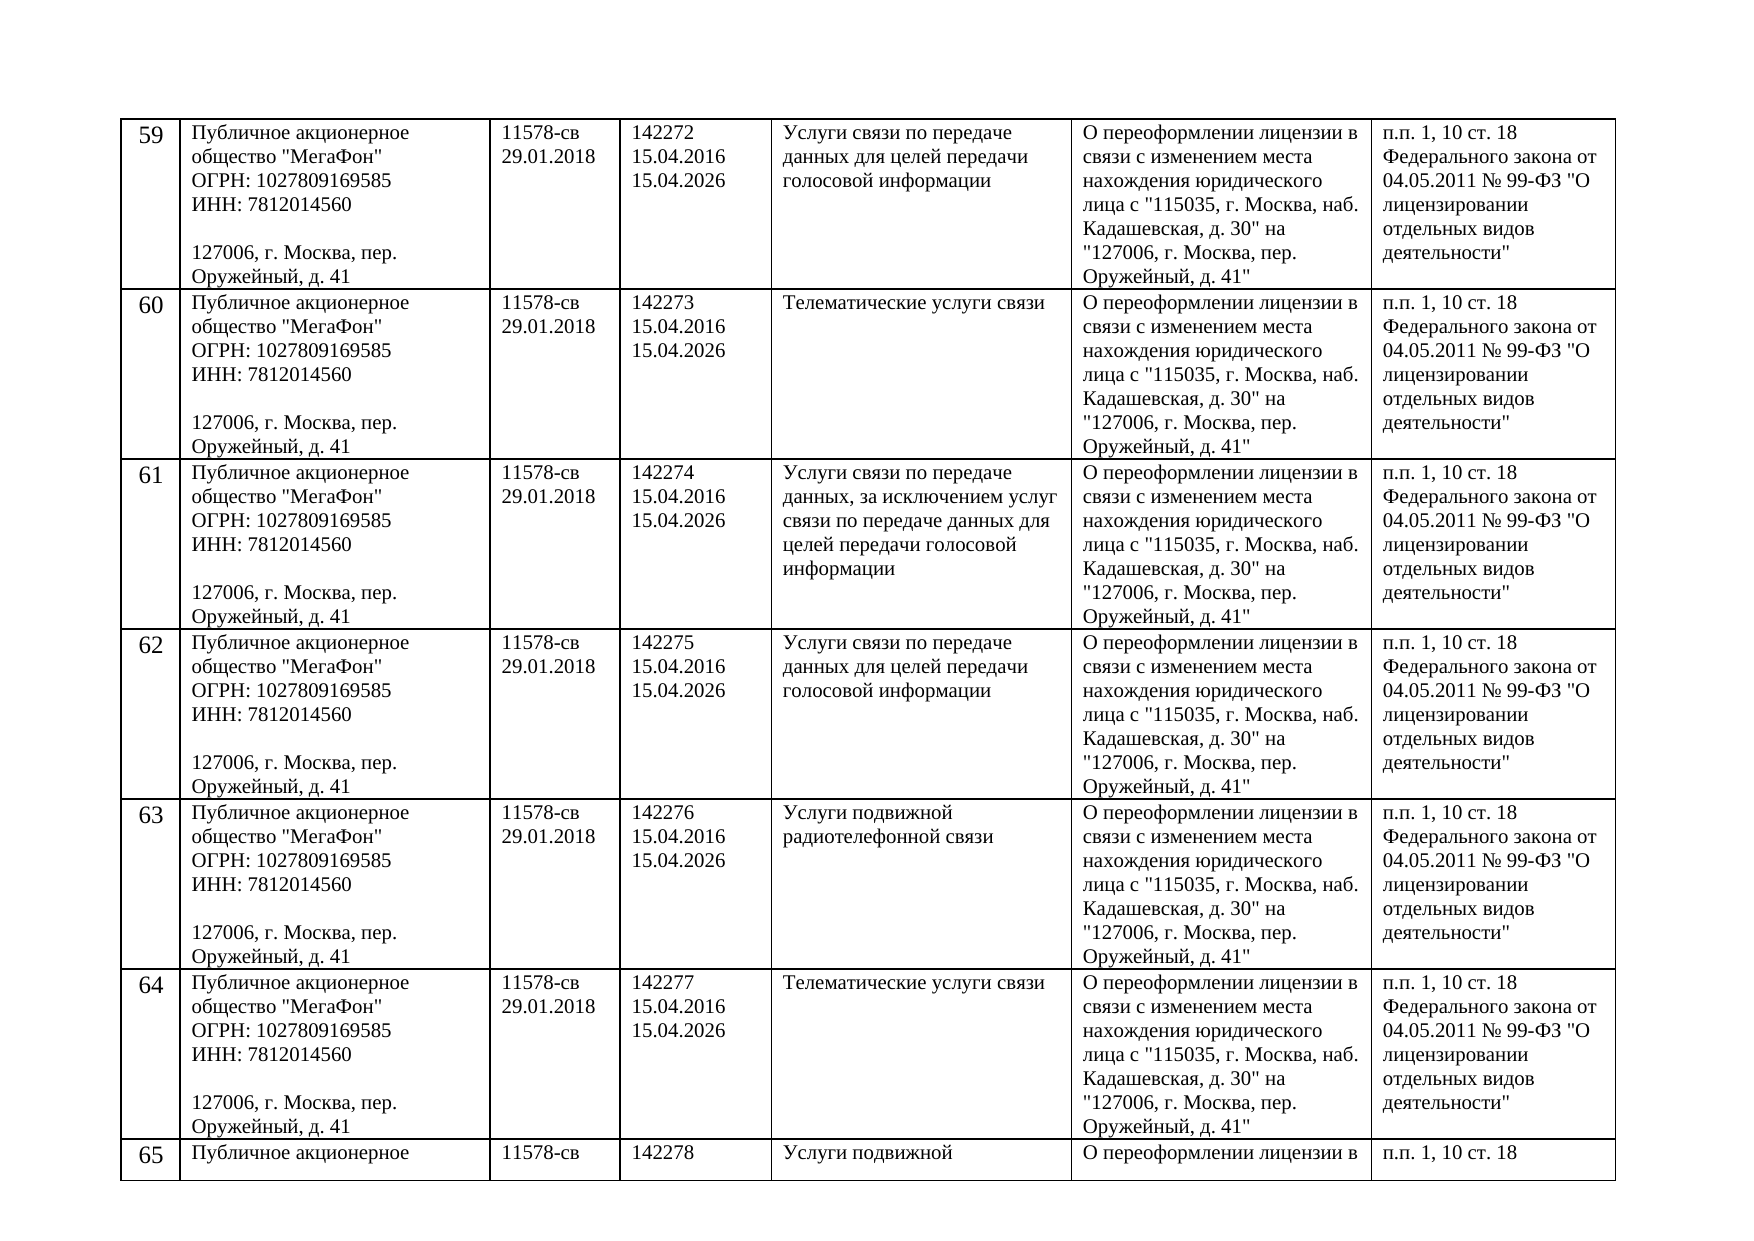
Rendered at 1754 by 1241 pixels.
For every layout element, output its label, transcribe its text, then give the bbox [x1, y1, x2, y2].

table_cell 60 [122, 290, 179, 458]
table_cell 142276 15.04.2016 15.04.2026 [621, 800, 771, 968]
table_cell 61 [122, 460, 179, 628]
table_cell п.п. 1, 10 ст. 18 Федерального закона от 04.05.2011 № 99-ФЗ "О лицензировании отдельных видов деятельности" [1372, 630, 1615, 798]
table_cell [621, 1140, 771, 1179]
table_cell 11578-св 29.01.2018 [491, 970, 619, 1138]
table_cell 11578-св 29.01.2018 [491, 800, 619, 968]
table_cell Услуги связи по передаче данных для целей передачи голосовой информации [772, 630, 1071, 798]
table_cell 62 [122, 630, 179, 798]
table_cell Телематические услуги связи [772, 290, 1071, 458]
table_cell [1072, 1140, 1371, 1179]
table_cell 142272 15.04.2016 15.04.2026 [621, 120, 771, 288]
table_cell 142277 15.04.2016 15.04.2026 [621, 970, 771, 1138]
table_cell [1072, 120, 1371, 288]
table_cell 64 [122, 970, 179, 1138]
table_cell п.п. 1, 10 ст. 18 Федерального закона от 04.05.2011 № 99-ФЗ "О лицензировании отдельных видов деятельности" [1372, 970, 1615, 1138]
table_cell Публичное акционерное общество "МегаФон" ОГРН: 1027809169585 ИНН: 7812014560 127006, г. Москва, пер. Оружейный, д. 41 [181, 630, 489, 798]
table_cell 11578-св 29.01.2018 [491, 290, 619, 458]
table_cell 59 [122, 120, 179, 288]
table_cell 11578-св 29.01.2018 [491, 1140, 619, 1179]
table_cell 65 [122, 1140, 179, 1179]
table_cell 11578-св 29.01.2018 [491, 460, 619, 628]
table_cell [1372, 1140, 1615, 1179]
table_cell Публичное акционерное общество "МегаФон" ОГРН: 1027809169585 ИНН: 7812014560 127006, г. Москва, пер. Оружейный, д. 41 [181, 970, 489, 1138]
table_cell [1372, 120, 1615, 288]
table_cell п.п. 1, 10 ст. 18 Федерального закона от 04.05.2011 № 99-ФЗ "О лицензировании отдельных видов деятельности" [1372, 460, 1615, 628]
table_cell 63 [122, 800, 179, 968]
table_cell 142274 15.04.2016 15.04.2026 [621, 460, 771, 628]
table_cell Услуги связи по передаче данных для целей передачи голосовой информации [772, 120, 1071, 288]
table_cell 142273 15.04.2016 15.04.2026 [621, 290, 771, 458]
table_cell Телематические услуги связи [772, 970, 1071, 1138]
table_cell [181, 1140, 489, 1179]
table_cell п.п. 1, 10 ст. 18 Федерального закона от 04.05.2011 № 99-ФЗ "О лицензировании отдельных видов деятельности" [1372, 290, 1615, 458]
table_cell Публичное акционерное общество "МегаФон" ОГРН: 1027809169585 ИНН: 7812014560 127006, г. Москва, пер. Оружейный, д. 41 [181, 290, 489, 458]
table_cell Публичное акционерное общество "МегаФон" ОГРН: 1027809169585 ИНН: 7812014560 127006, г. Москва, пер. Оружейный, д. 41 [181, 460, 489, 628]
table_cell Услуги связи по передаче данных, за исключением услуг связи по передаче данных для целей передачи голосовой информации [772, 460, 1071, 628]
table_cell 11578-св 29.01.2018 [491, 120, 619, 288]
table_cell 142275 15.04.2016 15.04.2026 [621, 630, 771, 798]
table_cell п.п. 1, 10 ст. 18 Федерального закона от 04.05.2011 № 99-ФЗ "О лицензировании отдельных видов деятельности" [1372, 800, 1615, 968]
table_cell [181, 120, 489, 288]
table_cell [772, 1140, 1071, 1179]
table_cell 11578-св 29.01.2018 [491, 630, 619, 798]
table_cell Услуги подвижной радиотелефонной связи [772, 800, 1071, 968]
table_cell Публичное акционерное общество "МегаФон" ОГРН: 1027809169585 ИНН: 7812014560 127006, г. Москва, пер. Оружейный, д. 41 [181, 800, 489, 968]
